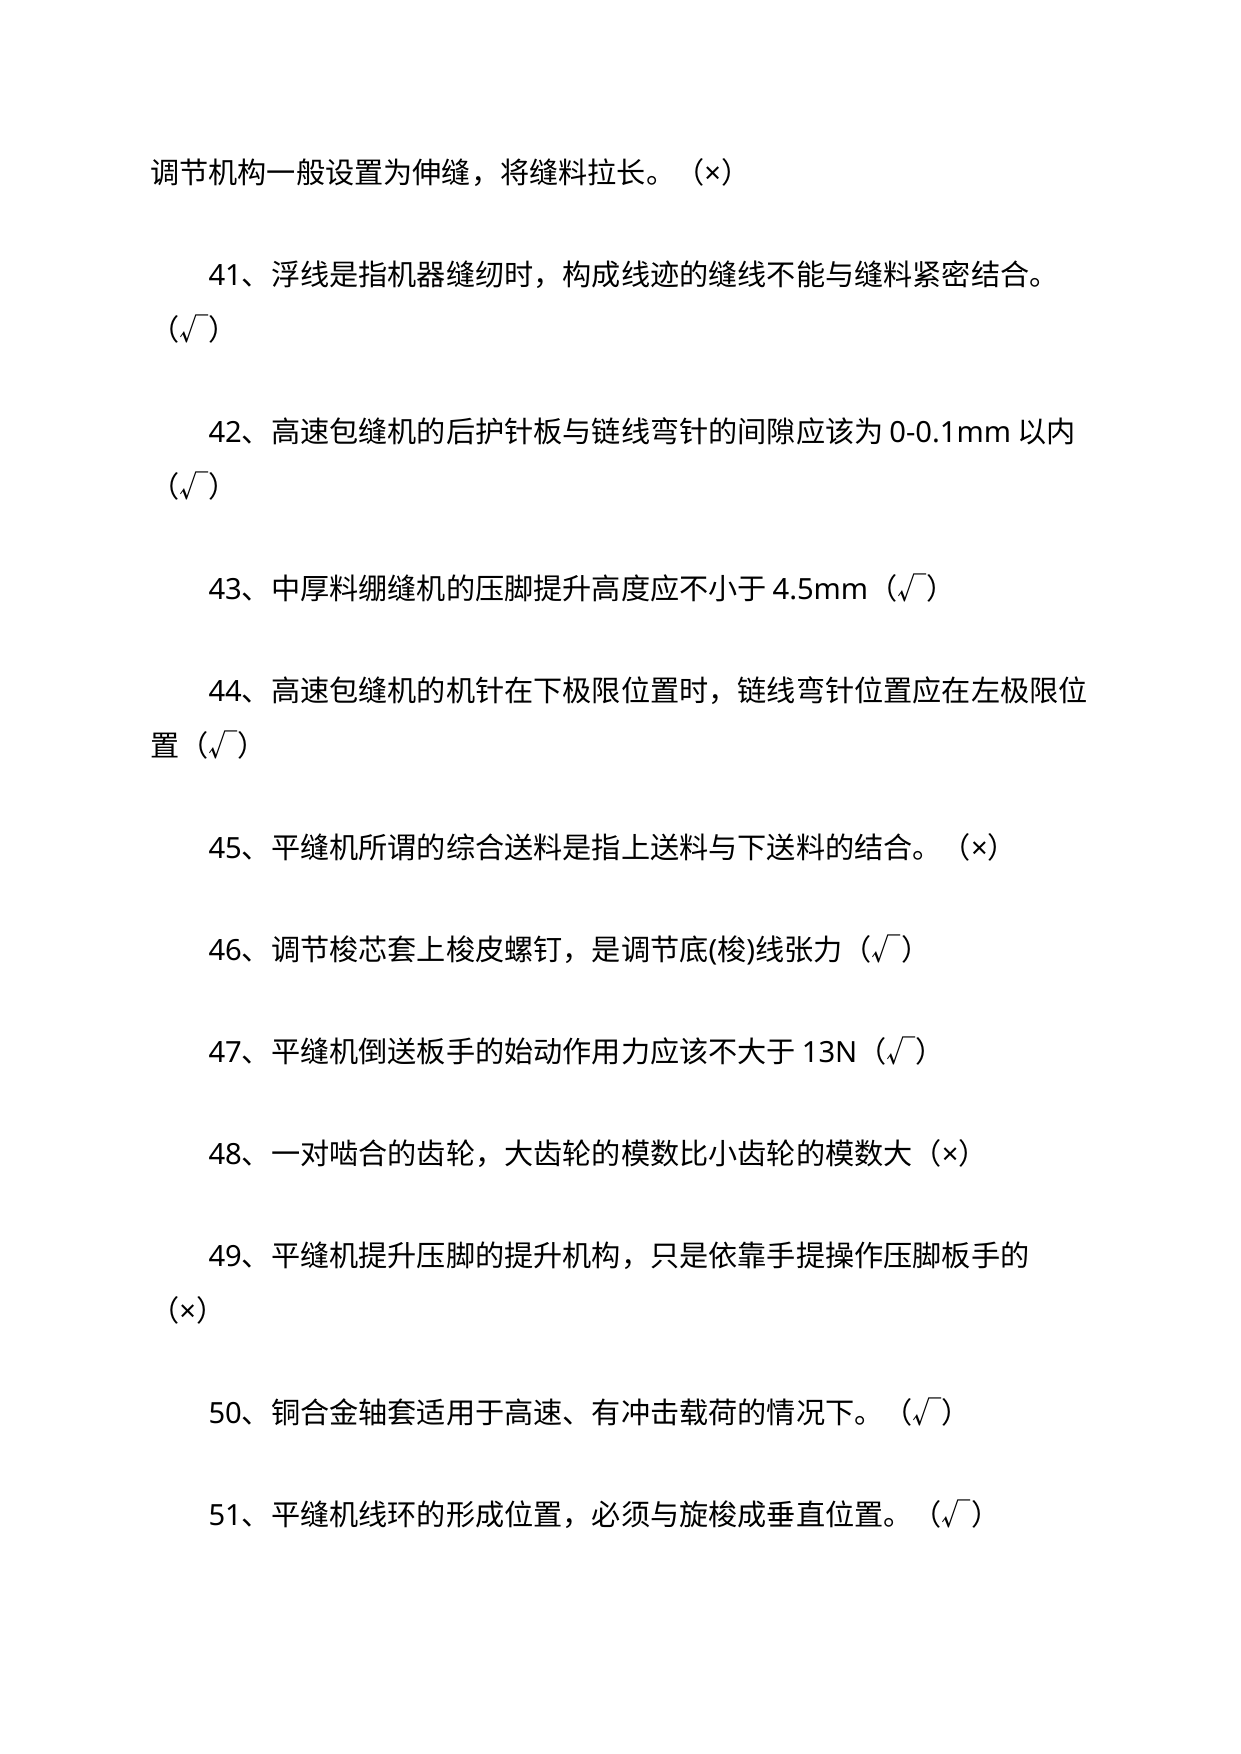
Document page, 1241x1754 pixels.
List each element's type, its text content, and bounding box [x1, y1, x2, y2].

text 43、中厚料绷缝机的压脚提升高度应不小于4.5mm（√） [150, 566, 1090, 608]
text 44、高速包缝机的机针在下极限位置时，链线弯针位置应在左极限位置（√） [150, 667, 1090, 765]
text 49、平缝机提升压脚的提升机构，只是依靠手提操作压脚板手的（×） [150, 1232, 1090, 1329]
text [150, 150, 1090, 192]
text 41、浮线是指机器缝纫时，构成线迹的缝线不能与缝料紧密结合。（√） [150, 252, 1090, 349]
text 46、调节梭芯套上梭皮螺钉，是调节底(梭)线张力（√） [150, 926, 1090, 969]
text 42、高速包缝机的后护针板与链线弯针的间隙应该为0-0.1mm以内（√） [150, 409, 1090, 506]
text 48、一对啮合的齿轮，大齿轮的模数比小齿轮的模数大（×） [150, 1130, 1090, 1173]
text 51、平缝机线环的形成位置，必须与旋梭成垂直位置。（√） [150, 1491, 1090, 1533]
text 45、平缝机所谓的综合送料是指上送料与下送料的结合。（×） [150, 824, 1090, 867]
text 50、铜合金轴套适用于高速、有冲击载荷的情况下。（√） [150, 1389, 1090, 1432]
text 47、平缝机倒送板手的始动作用力应该不大于13N（√） [150, 1028, 1090, 1071]
